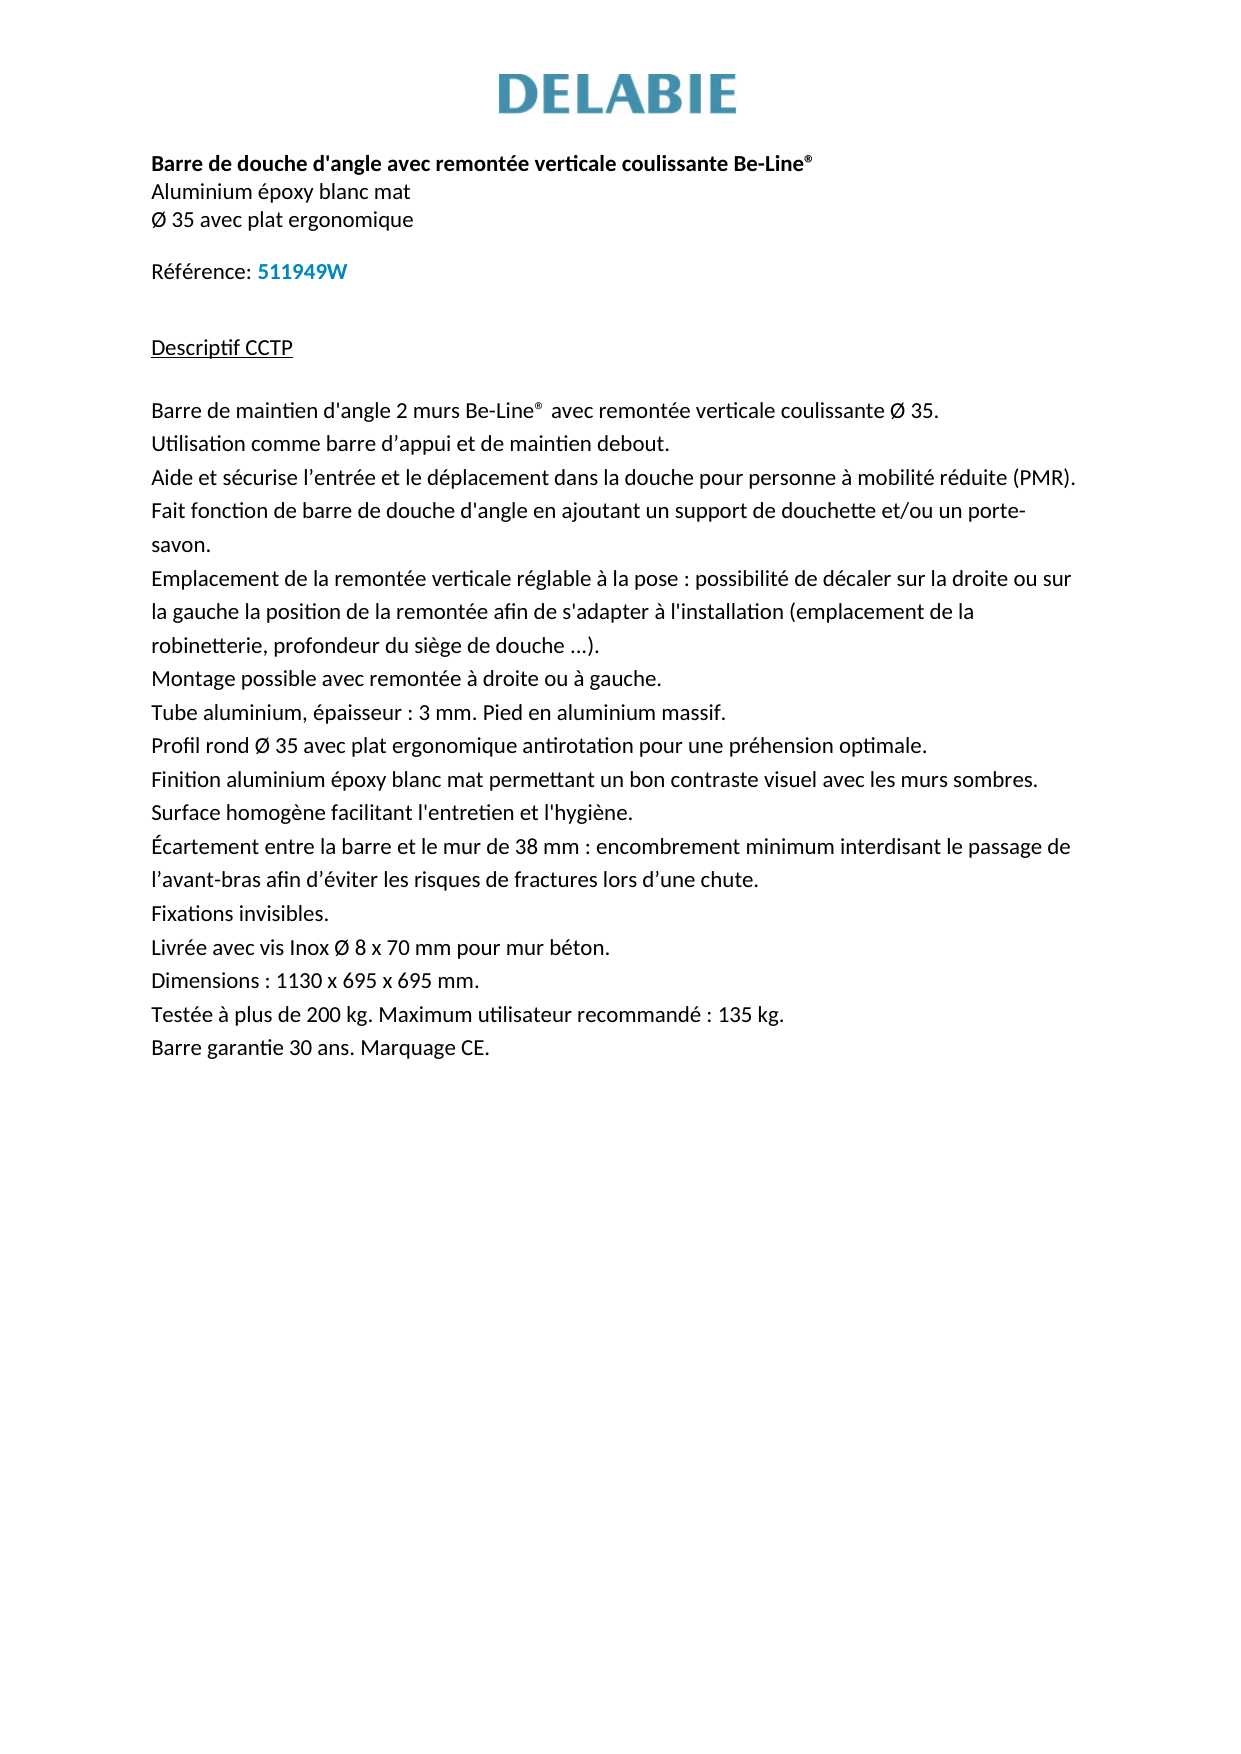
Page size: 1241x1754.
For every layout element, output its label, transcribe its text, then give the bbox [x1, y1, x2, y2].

text Surface homogène facilitant l'entretien et l'hygiène. [151, 798, 1084, 827]
text Barre de maintien d'angle 2 murs Be-Line® avec remontée verticale coulissante Ø 35. [151, 396, 1084, 424]
text Descriptif CCTP [151, 333, 1084, 361]
text Fait fonction de barre de douche d'angle en ajoutant un support de douchette et/ou un porte-savon. [151, 497, 1084, 558]
text Livrée avec vis Inox Ø 8 x 70 mm pour mur béton. [151, 933, 1084, 961]
text Ø 35 avec plat ergonomique [151, 205, 1084, 233]
text Dimensions : 1130 x 695 x 695 mm. [151, 966, 1084, 994]
text Référence: 511949W [151, 257, 1084, 285]
text Barre garantie 30 ans. Marquage CE. [151, 1033, 1084, 1061]
text Tube aluminium, épaisseur : 3 mm. Pied en aluminium massif. [151, 698, 1084, 726]
text Barre de douche d'angle avec remontée verticale coulissante Be-Line® [151, 149, 1084, 177]
text Écartement entre la barre et le mur de 38 mm : encombrement minimum interdisant le passage de l’avant-bras afin d’éviter les risques de fractures lors d’une chute. [151, 832, 1084, 894]
text Profil rond Ø 35 avec plat ergonomique antirotation pour une préhension optimale. [151, 731, 1084, 759]
text Finition aluminium époxy blanc mat permettant un bon contraste visuel avec les murs sombres. [151, 765, 1084, 793]
text Fixations invisibles. [151, 899, 1084, 927]
text Emplacement de la remontée verticale réglable à la pose : possibilité de décaler sur la droite ou sur la gauche la position de la remontée afin de s'adapter à l'installation (emplacement de la robinetterie, profondeur du siège de douche ...). [151, 564, 1084, 659]
text Montage possible avec remontée à droite ou à gauche. [151, 664, 1084, 692]
text Testée à plus de 200 kg. Maximum utilisateur recommandé : 135 kg. [151, 1000, 1084, 1028]
text Utilisation comme barre d’appui et de maintien debout. [151, 429, 1084, 458]
picture [497, 74, 738, 114]
text Aluminium époxy blanc mat [151, 177, 1084, 205]
text Aide et sécurise l’entrée et le déplacement dans la douche pour personne à mobilité réduite (PMR). [151, 463, 1084, 491]
